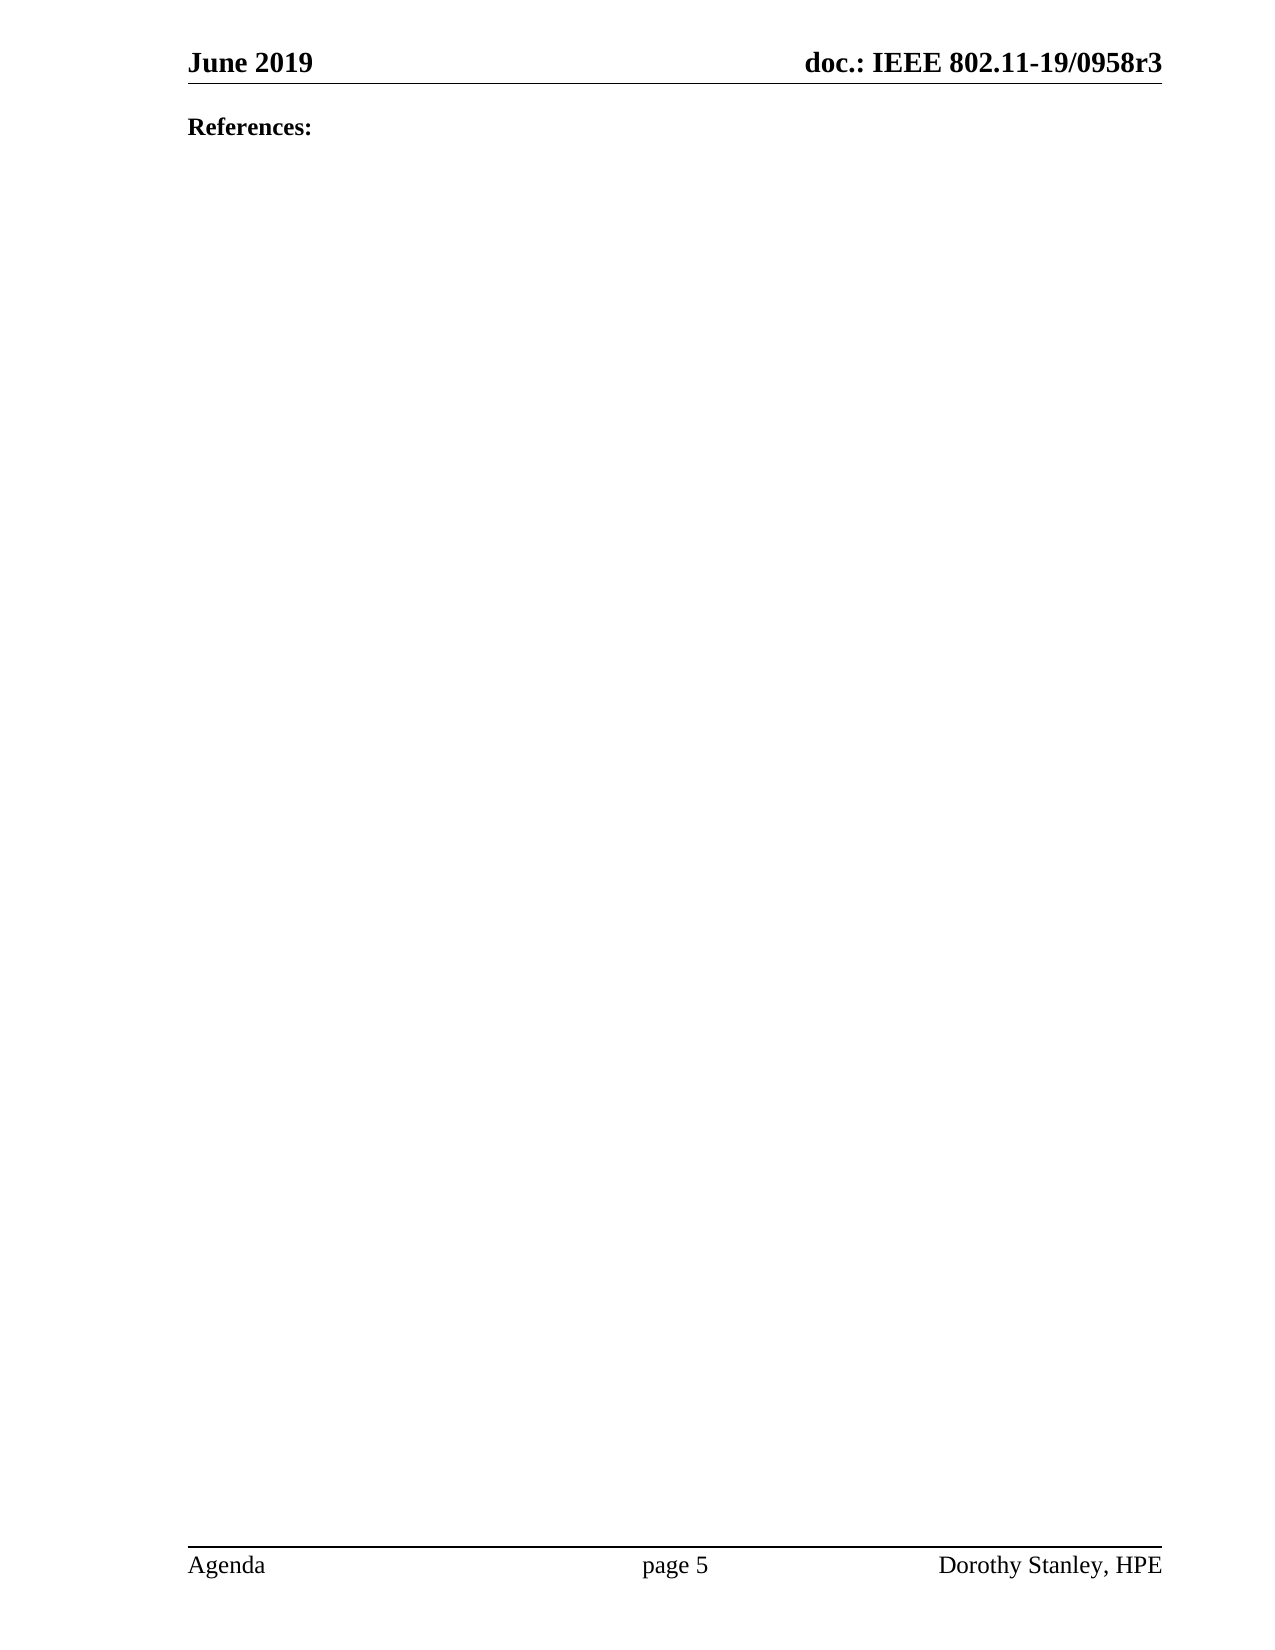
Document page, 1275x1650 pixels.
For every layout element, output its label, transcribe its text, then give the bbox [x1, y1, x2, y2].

text References: [187, 112, 1162, 141]
